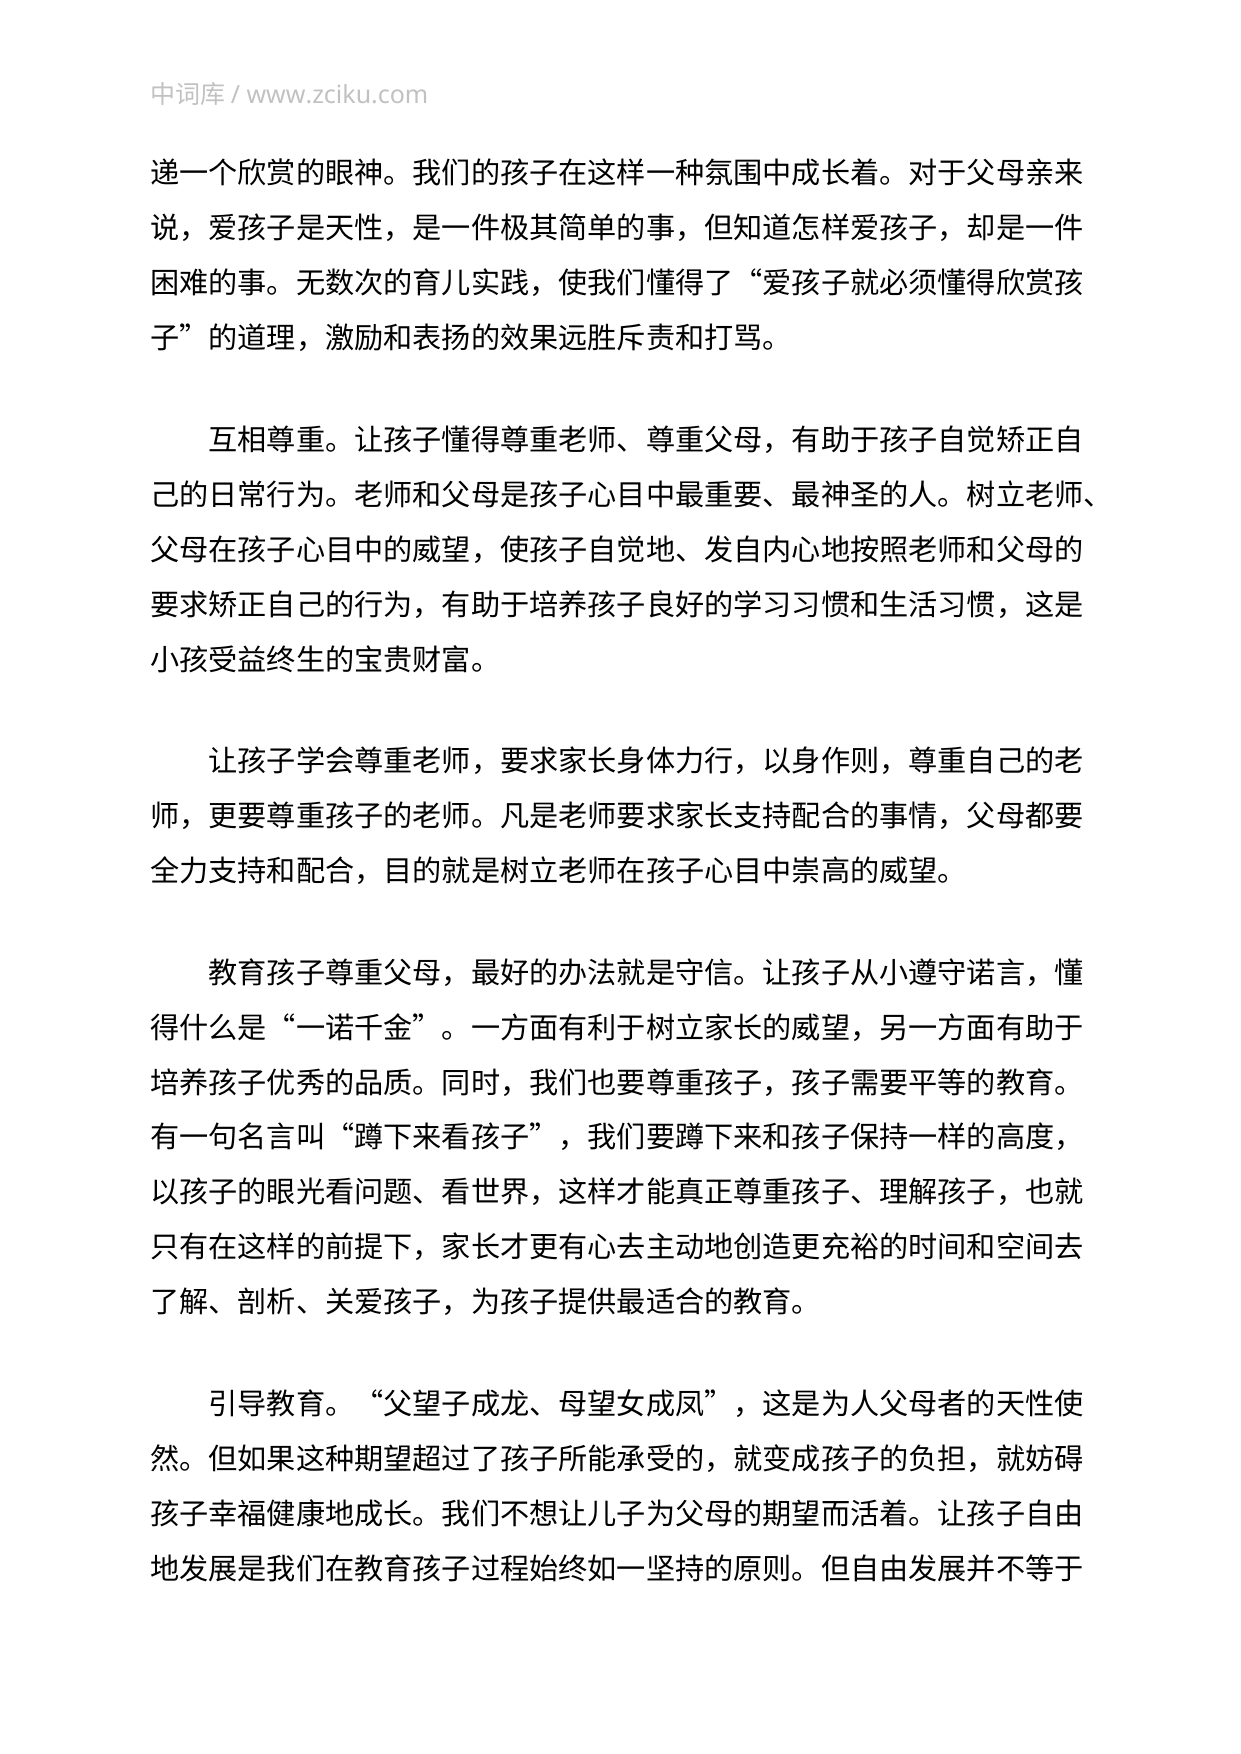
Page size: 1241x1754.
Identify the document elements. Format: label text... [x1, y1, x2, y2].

text 教育孩子尊重父母，最好的办法就是守信。让孩子从小遵守诺言，懂得什么是“一诺千金”。一方面有利于树立家长的威望，另一方面有助于培养孩子优秀的品质。同时，我们也要尊重孩子，孩子需要平等的教育。有一句名言叫“蹲下来看孩子”，我们要蹲下来和孩子保持一样的高度，以孩子的眼光看问题、看世界，这样才能真正尊重孩子、理解孩子，也就只有在这样的前提下，家长才更有心去主动地创造更充裕的时间和空间去了解、剖析、关爱孩子，为孩子提供最适合的教育。 [150, 949, 1090, 1321]
text 互相尊重。让孩子懂得尊重老师、尊重父母，有助于孩子自觉矫正自己的日常行为。老师和父母是孩子心目中最重要、最神圣的人。树立老师、父母在孩子心目中的威望，使孩子自觉地、发自内心地按照老师和父母的要求矫正自己的行为，有助于培养孩子良好的学习习惯和生活习惯，这是小孩受益终生的宝贵财富。 [150, 416, 1090, 678]
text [150, 150, 1090, 357]
text 让孩子学会尊重老师，要求家长身体力行，以身作则，尊重自己的老师，更要尊重孩子的老师。凡是老师要求家长支持配合的事情，父母都要全力支持和配合，目的就是树立老师在孩子心目中崇高的威望。 [150, 738, 1090, 890]
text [150, 1381, 1090, 1587]
